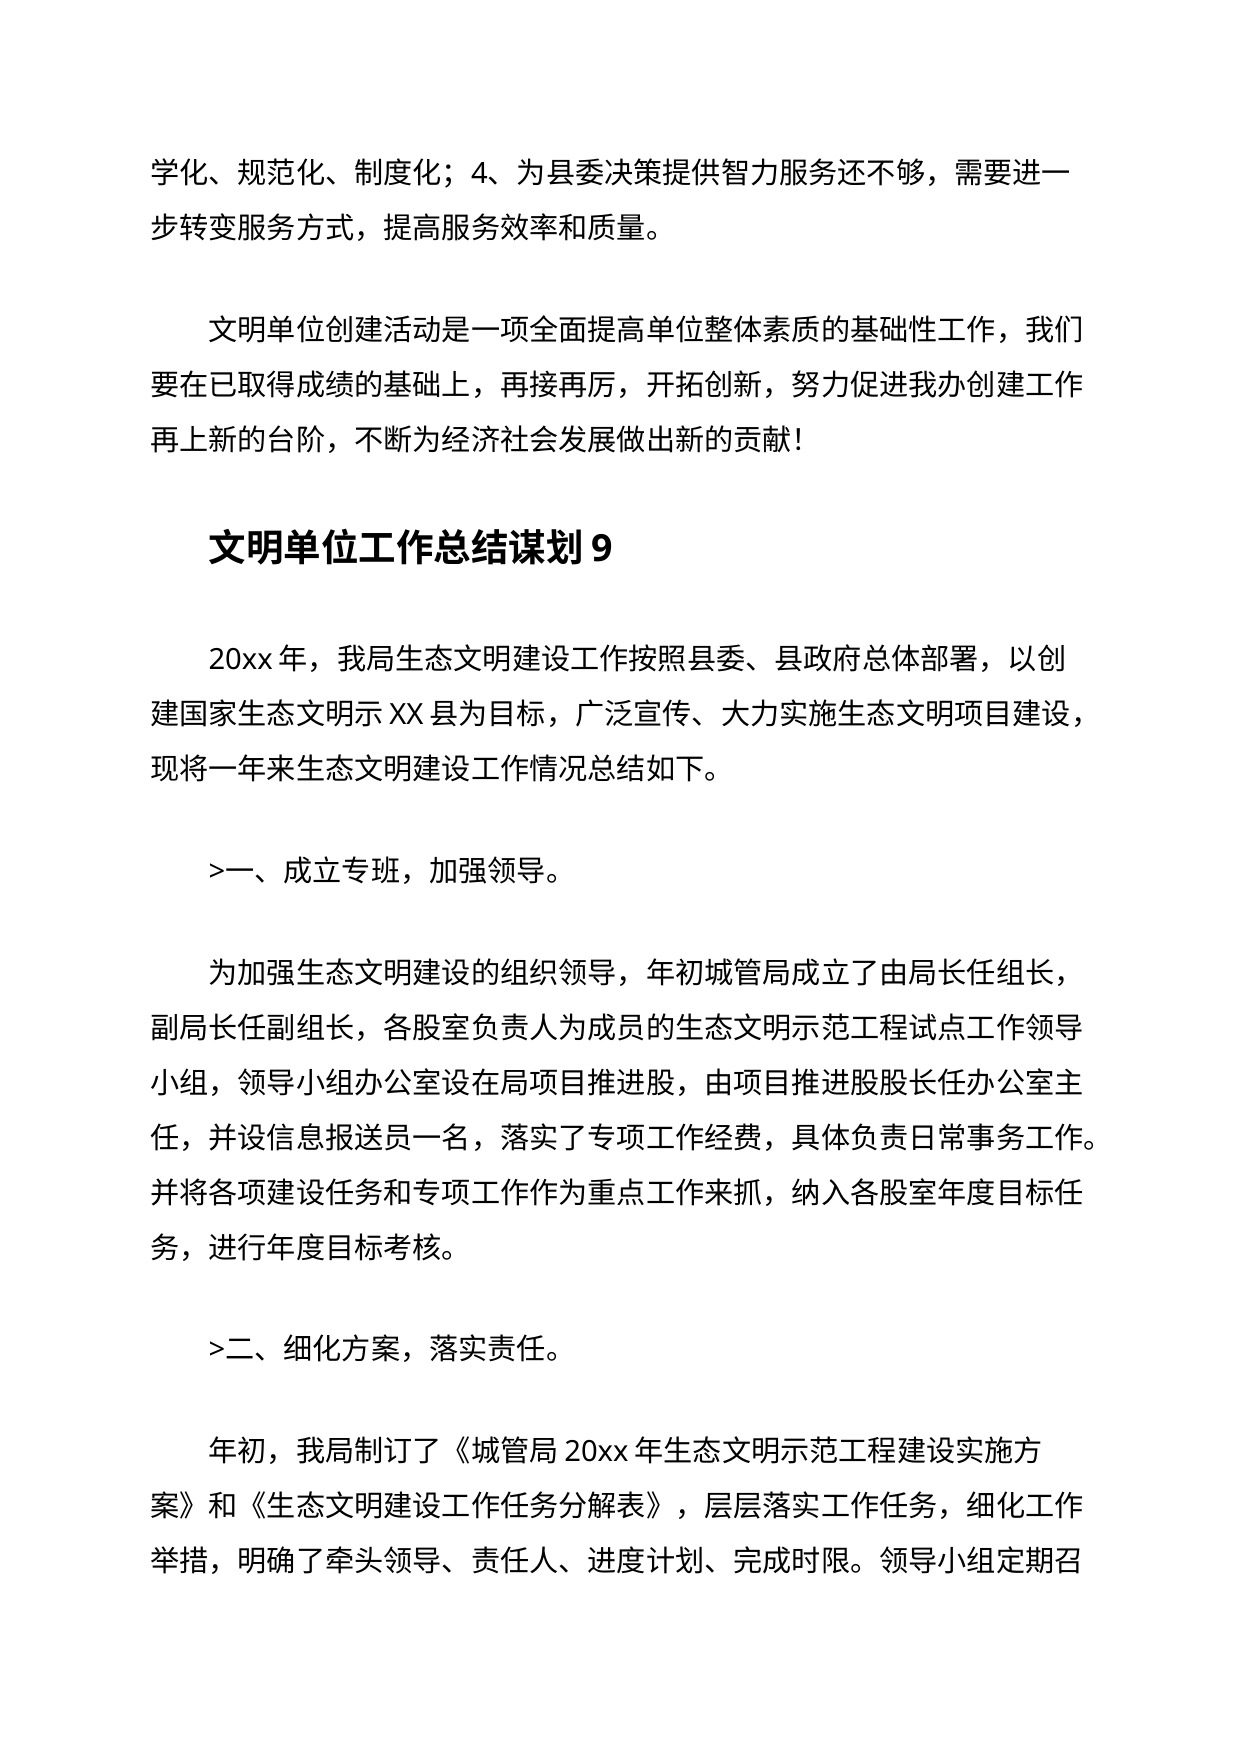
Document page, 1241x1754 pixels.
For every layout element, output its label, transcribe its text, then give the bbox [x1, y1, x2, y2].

text >一、成立专班，加强领导。 [150, 848, 1090, 890]
text 文明单位创建活动是一项全面提高单位整体素质的基础性工作，我们要在已取得成绩的基础上，再接再厉，开拓创新，努力促进我办创建工作再上新的台阶，不断为经济社会发展做出新的贡献！ [150, 307, 1090, 459]
text 文明单位工作总结谋划9 [150, 518, 1090, 573]
text 20xx年，我局生态文明建设工作按照县委、县政府总体部署，以创建国家生态文明示XX县为目标，广泛宣传、大力实施生态文明项目建设，现将一年来生态文明建设工作情况总结如下。 [150, 636, 1090, 788]
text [150, 1428, 1090, 1580]
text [150, 150, 1090, 247]
text >二、细化方案，落实责任。 [150, 1326, 1090, 1368]
text 为加强生态文明建设的组织领导，年初城管局成立了由局长任组长，副局长任副组长，各股室负责人为成员的生态文明示范工程试点工作领导小组，领导小组办公室设在局项目推进股，由项目推进股股长任办公室主任，并设信息报送员一名，落实了专项工作经费，具体负责日常事务工作。并将各项建设任务和专项工作作为重点工作来抓，纳入各股室年度目标任务，进行年度目标考核。 [150, 950, 1090, 1266]
